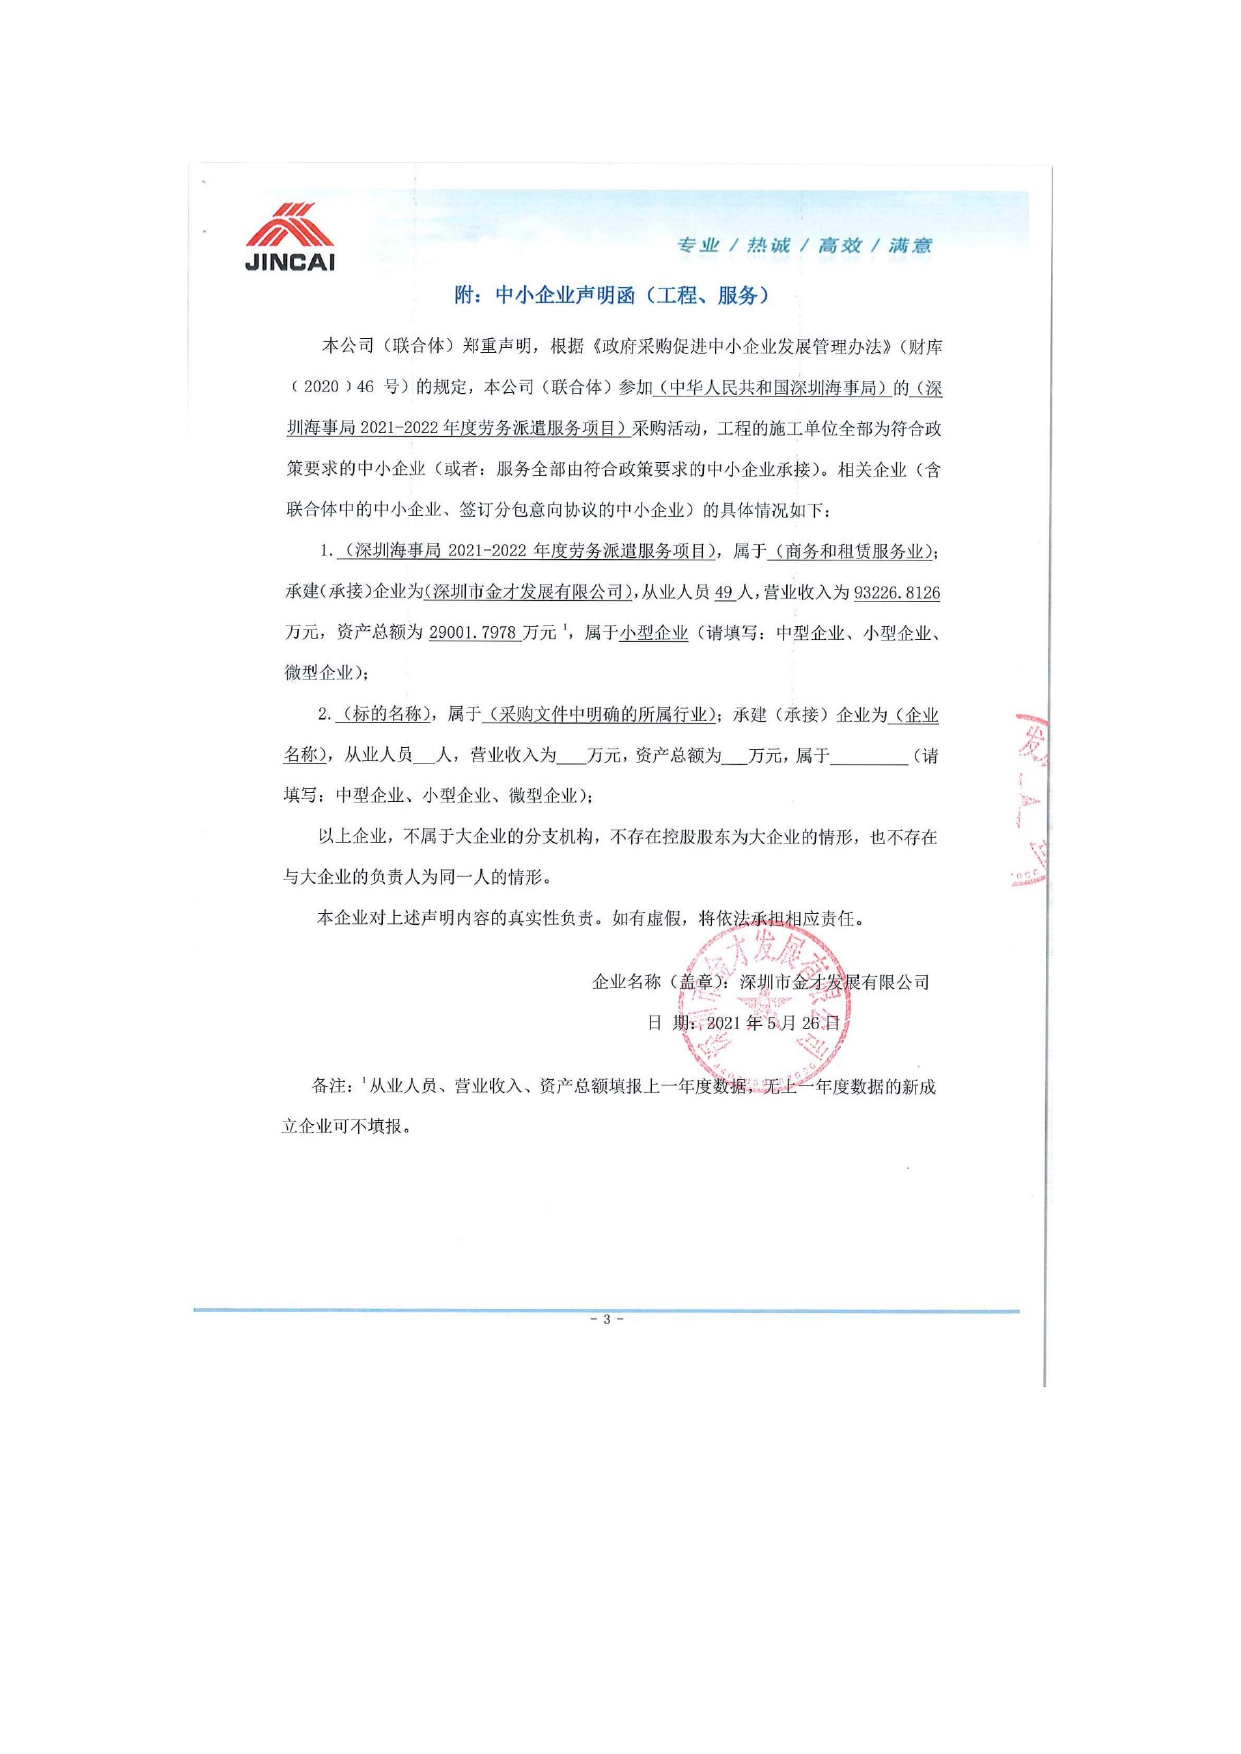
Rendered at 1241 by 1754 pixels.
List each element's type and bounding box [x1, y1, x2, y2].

picture [187, 162, 1053, 1387]
